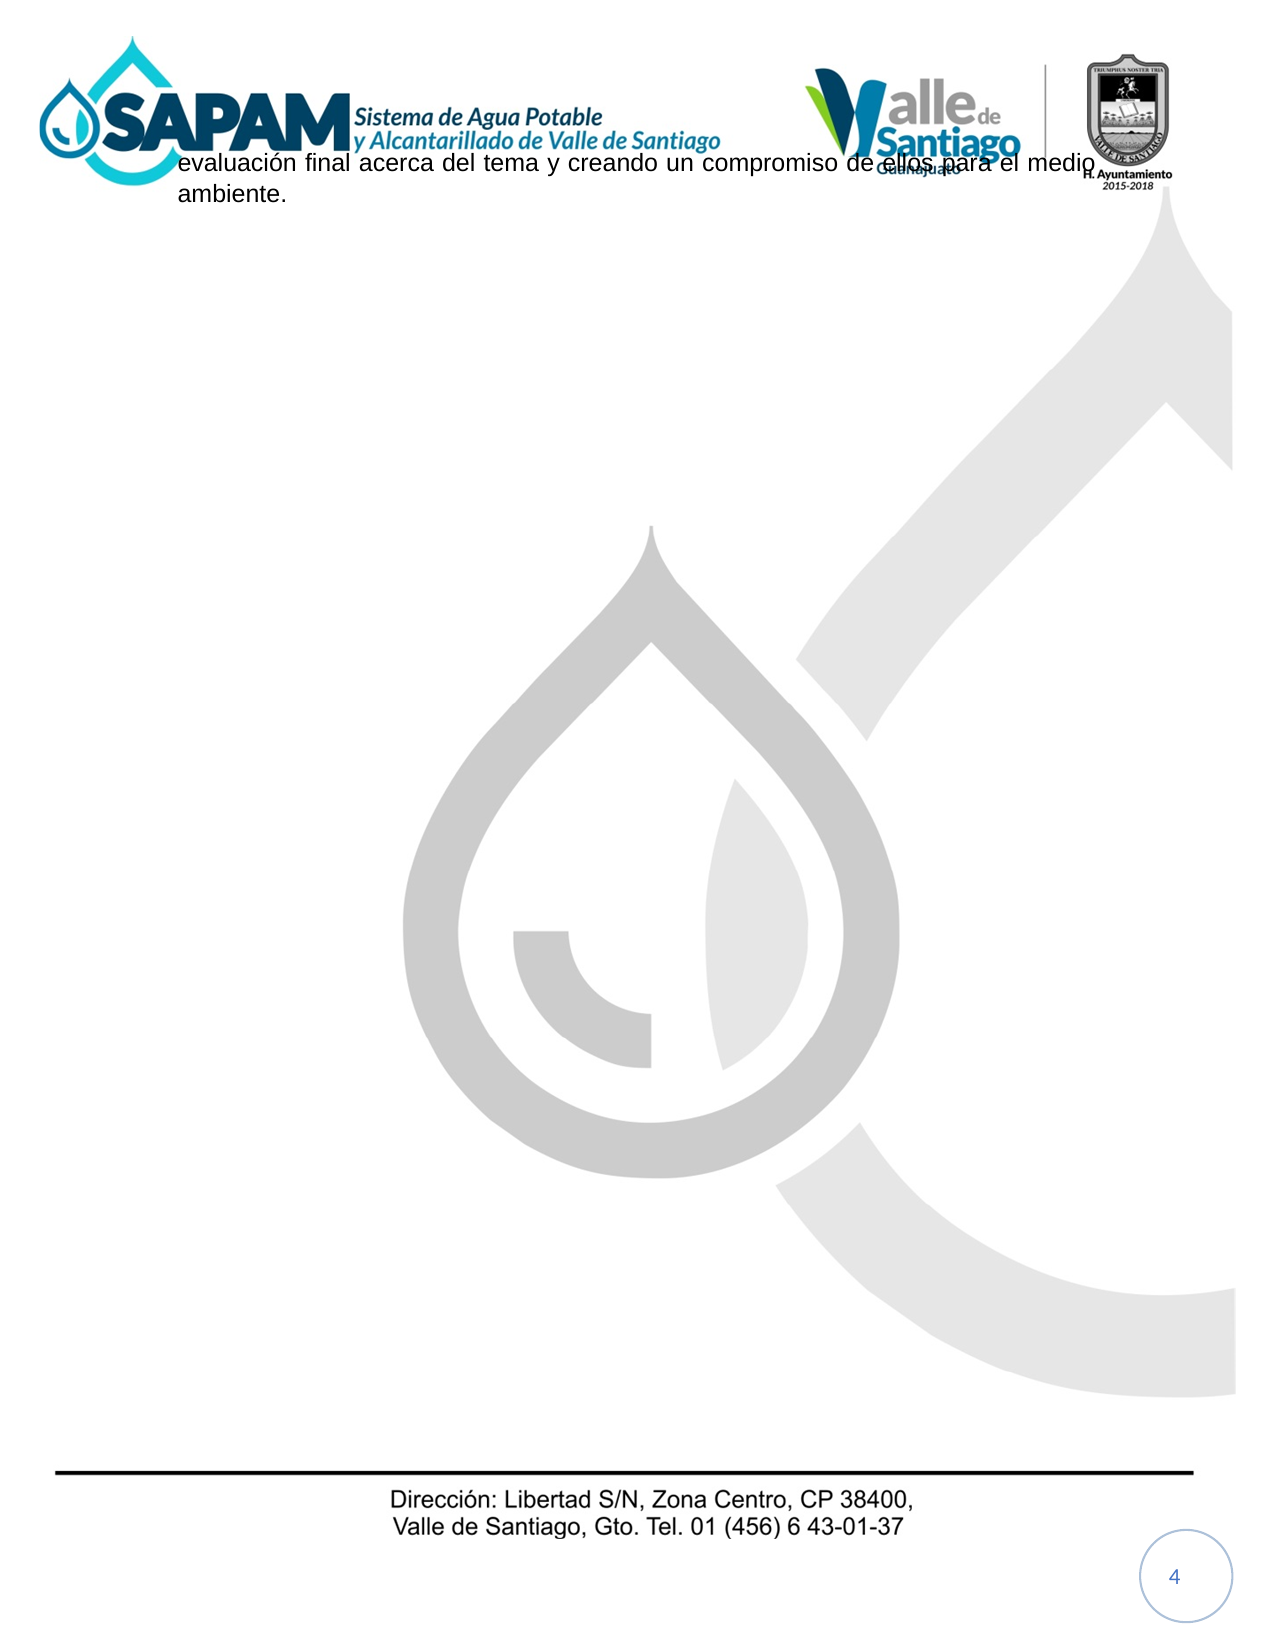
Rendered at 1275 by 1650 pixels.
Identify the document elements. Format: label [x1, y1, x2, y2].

picture [39, 36, 1236, 1539]
text [177, 148, 1098, 207]
picture [1162, 1531, 1210, 1539]
picture [46, 93, 93, 152]
